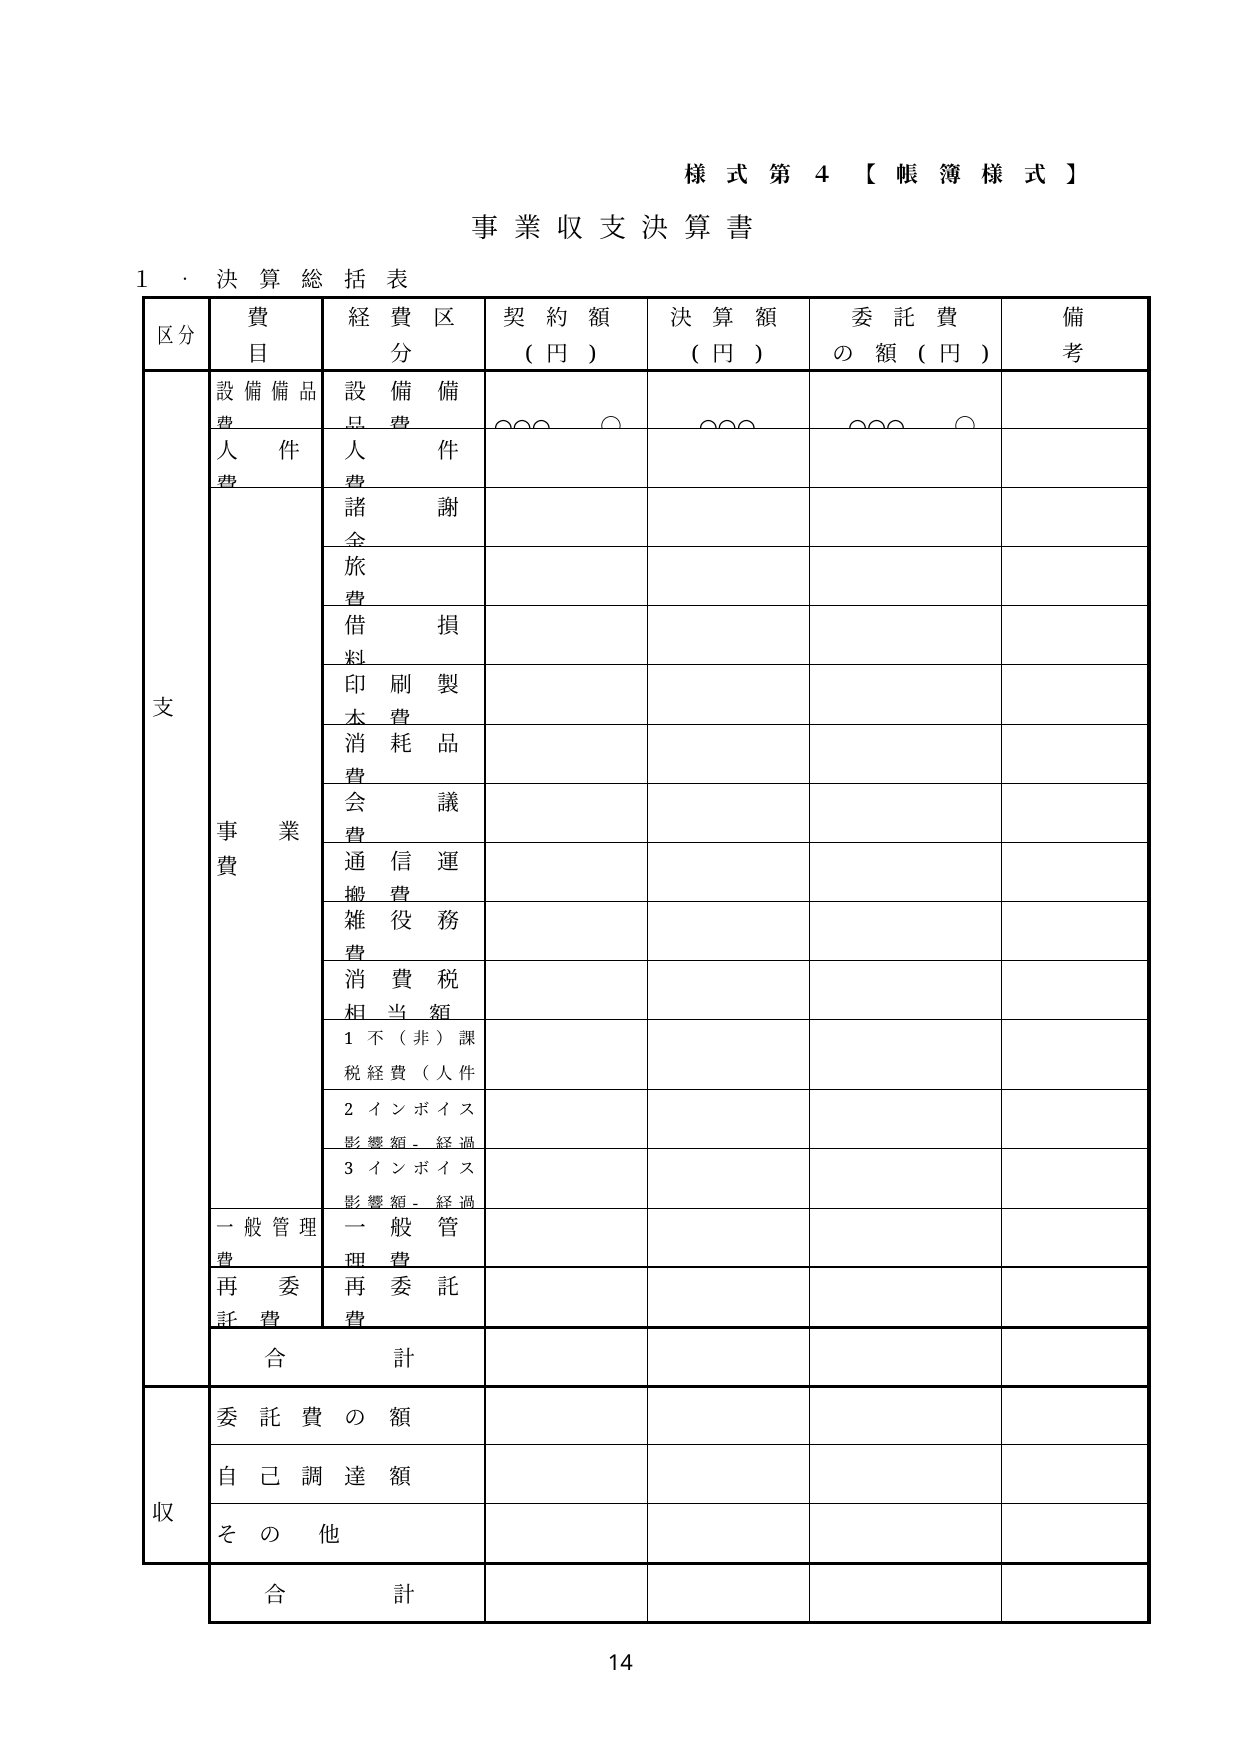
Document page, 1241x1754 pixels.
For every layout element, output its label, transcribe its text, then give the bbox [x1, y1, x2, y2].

table_cell [1002, 1090, 1147, 1148]
table_cell [648, 488, 809, 546]
table_cell [486, 902, 647, 960]
table_header 区分 [145, 299, 208, 369]
table_cell [486, 665, 647, 723]
table_cell [1002, 372, 1147, 428]
table_header 経費区分 [324, 299, 484, 369]
table_cell [810, 606, 1001, 664]
table_cell [486, 429, 647, 487]
text 様式第４【帳簿様式】 [131, 155, 1109, 190]
table_cell [1002, 606, 1147, 664]
table_cell 支 出 [145, 372, 208, 1384]
table_cell [486, 1388, 647, 1444]
table_cell [648, 843, 809, 901]
table_cell [810, 843, 1001, 901]
table_cell [648, 665, 809, 723]
table_cell [486, 606, 647, 664]
table_cell [648, 1504, 809, 1562]
table_cell [1002, 1209, 1147, 1266]
table_cell [1002, 547, 1147, 605]
table_cell [1002, 725, 1147, 782]
table_cell 消耗品費 [324, 725, 484, 782]
table_cell 人件費 [211, 429, 321, 487]
table_header 契約額(円) [486, 299, 647, 369]
table_cell [810, 488, 1001, 546]
table_cell [810, 1020, 1001, 1089]
table_cell [486, 843, 647, 901]
text 事業収支決算書 [131, 190, 1109, 261]
table_cell [810, 1445, 1001, 1503]
table_cell 会議費 [324, 784, 484, 842]
table_cell [648, 606, 809, 664]
table_cell [1002, 1565, 1147, 1621]
table_cell 人件費 [324, 429, 484, 487]
table_cell [486, 1445, 647, 1503]
table_cell [648, 1020, 809, 1089]
table_cell [648, 1388, 809, 1444]
table_cell ○○○，○○○ [810, 372, 1001, 428]
table_cell [486, 961, 647, 1019]
table_cell 自己調達額 [211, 1445, 484, 1503]
table_cell 再委託費 [211, 1268, 321, 1326]
table_cell [1002, 1504, 1147, 1562]
table_cell [486, 1504, 647, 1562]
table_cell [810, 665, 1001, 723]
table_cell [486, 1090, 647, 1148]
table_cell [810, 725, 1001, 782]
table_cell 一般管理費 [324, 1209, 484, 1266]
table_cell [1002, 1268, 1147, 1326]
table_cell 2インボイス影響額-経過措置の適用：無 [324, 1090, 484, 1148]
table_cell 収 入 [145, 1388, 208, 1562]
table_cell [1002, 784, 1147, 842]
table_cell [1002, 961, 1147, 1019]
text １．決算総括表 [131, 261, 1109, 296]
table_cell 一般管理費 [211, 1209, 321, 1266]
table_cell [810, 1090, 1001, 1148]
table_cell [648, 961, 809, 1019]
table_cell [486, 547, 647, 605]
table_cell [810, 1209, 1001, 1266]
table_header 備 考 [1002, 299, 1147, 369]
table_cell [1002, 665, 1147, 723]
table_cell [810, 1329, 1001, 1384]
table_cell [1002, 1149, 1147, 1207]
table_cell [486, 725, 647, 782]
table_header 委託費の額(円) [810, 299, 1001, 369]
table_cell 借損料 [324, 606, 484, 664]
table_cell [648, 1268, 809, 1326]
table_cell [810, 547, 1001, 605]
table_cell [648, 725, 809, 782]
table_cell [486, 1020, 647, 1089]
table_cell [1002, 1445, 1147, 1503]
table_cell [648, 1445, 809, 1503]
table_cell その他 [211, 1504, 484, 1562]
table_cell 印刷製本費 [324, 665, 484, 723]
table_cell [1002, 1020, 1147, 1089]
table_cell 1不（非）課税経費（人件費、外国旅費、保険料など）×消費税率 [324, 1020, 484, 1089]
table_cell [1002, 429, 1147, 487]
table_cell [810, 1565, 1001, 1621]
table_cell [648, 547, 809, 605]
table_cell 3インボイス影響額-経過措置の適用：有 [324, 1149, 484, 1207]
table_cell [810, 1268, 1001, 1326]
table_cell 消費税相当額 [324, 961, 484, 1019]
table_cell [1002, 1388, 1147, 1444]
table_cell 合計 [211, 1565, 484, 1621]
table_cell [648, 1209, 809, 1266]
table_cell [648, 1149, 809, 1207]
table_cell [1002, 488, 1147, 546]
table_cell [1002, 902, 1147, 960]
table_cell 委託費の額 [211, 1388, 484, 1444]
table_cell 設備備品費 [211, 372, 321, 428]
table_cell [486, 784, 647, 842]
table_cell [648, 902, 809, 960]
table_cell 設備備品費 [324, 372, 484, 428]
table_cell [810, 902, 1001, 960]
table_cell [486, 1565, 647, 1621]
table_cell ○○○，○○○ [648, 372, 809, 428]
table_header 費 目 [211, 299, 321, 369]
table_cell [648, 1329, 809, 1384]
table_cell 通信運搬費 [324, 843, 484, 901]
table_cell [486, 488, 647, 546]
table_cell [810, 1504, 1001, 1562]
table_cell [810, 961, 1001, 1019]
table_cell [810, 1388, 1001, 1444]
table_cell [648, 429, 809, 487]
table_cell [810, 1149, 1001, 1207]
table_cell [810, 784, 1001, 842]
table_cell [648, 1090, 809, 1148]
table_cell 事業費 [211, 488, 321, 1207]
table_cell 諸謝金 [324, 488, 484, 546]
table_cell 雑役務費 [324, 902, 484, 960]
table_cell [486, 1268, 647, 1326]
table_cell 再委託費 [324, 1268, 484, 1326]
table_header 決算額(円) [648, 299, 809, 369]
table_cell [1002, 843, 1147, 901]
table_cell [648, 1565, 809, 1621]
table_cell [486, 1209, 647, 1266]
table_cell 合計 [211, 1329, 484, 1384]
table_cell [486, 1149, 647, 1207]
table_cell ○○○，○○○ [486, 372, 647, 428]
table_cell 旅費 [324, 547, 484, 605]
table_cell [810, 429, 1001, 487]
table_cell [1002, 1329, 1147, 1384]
table_cell [486, 1329, 647, 1384]
table_cell [648, 784, 809, 842]
